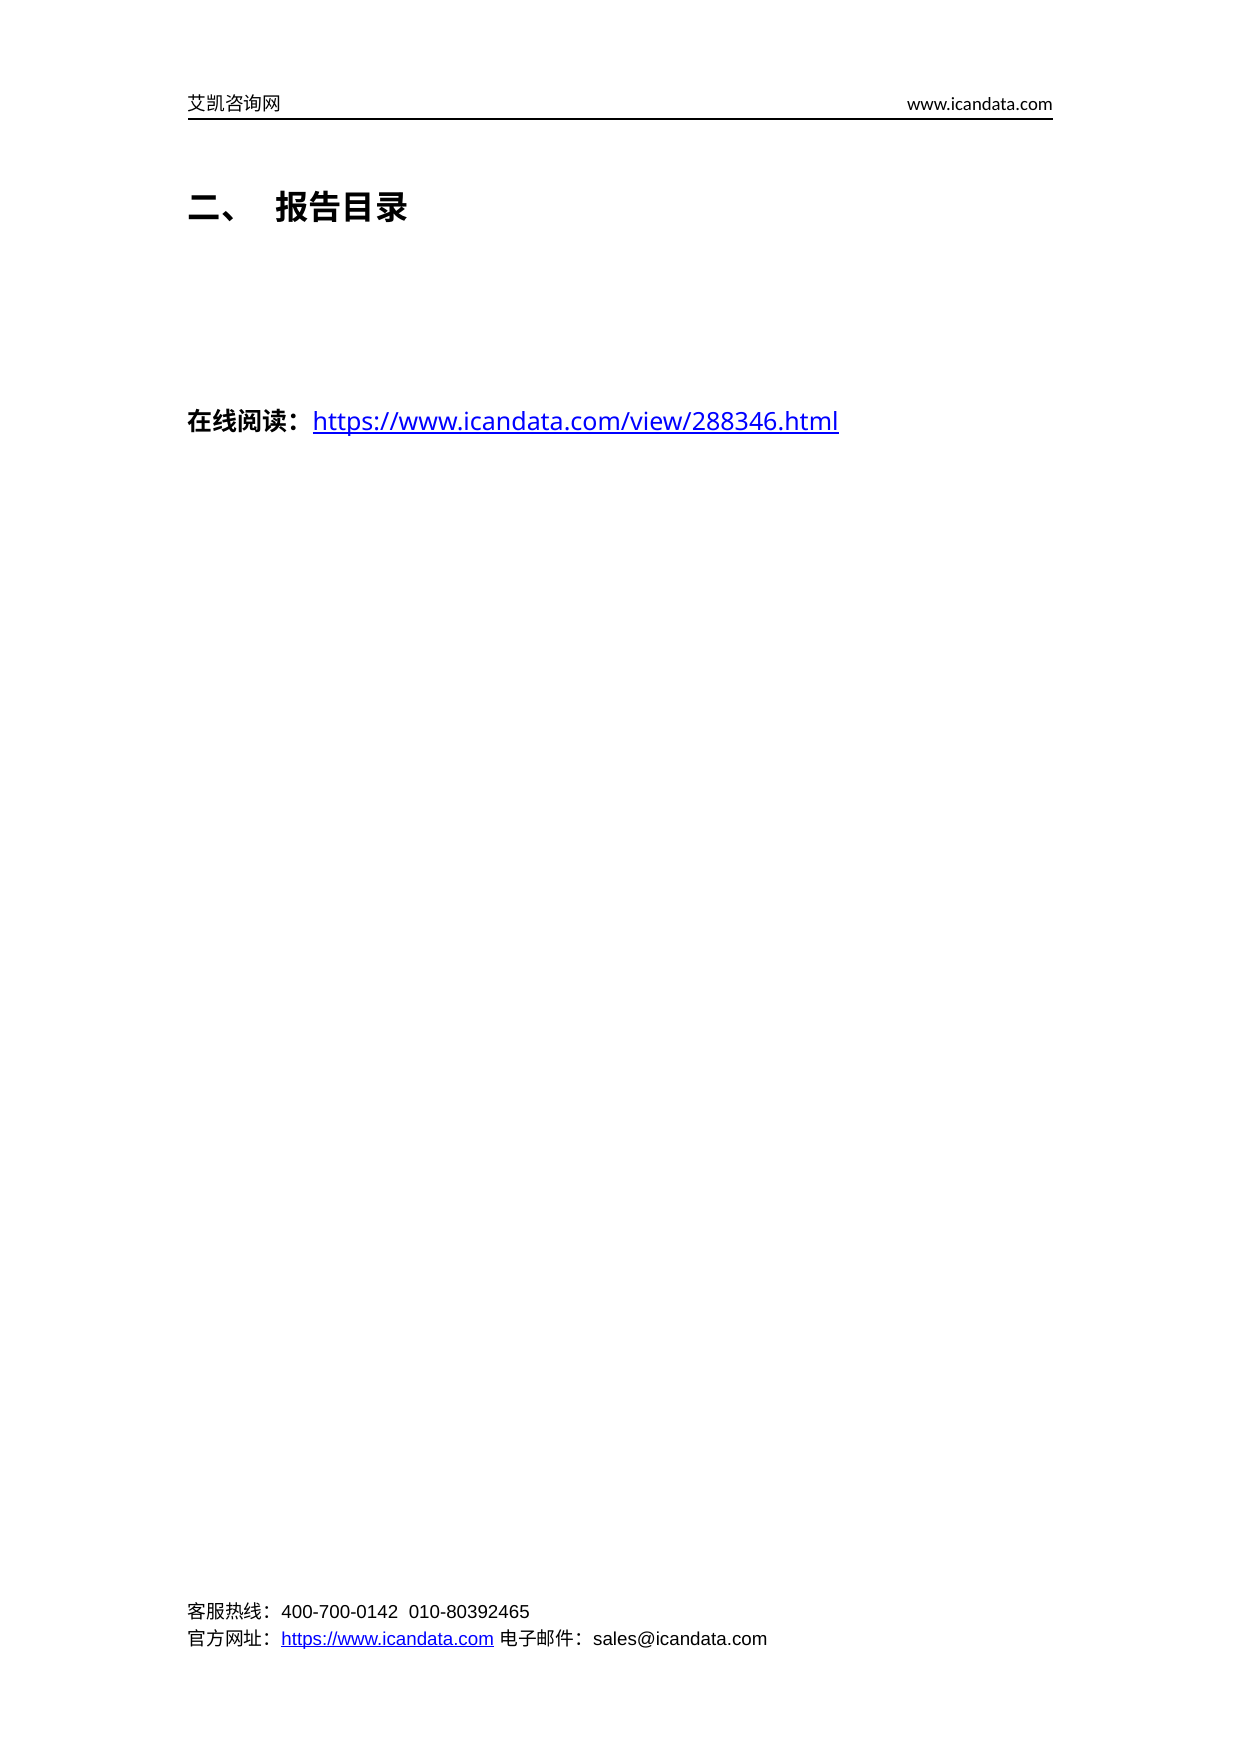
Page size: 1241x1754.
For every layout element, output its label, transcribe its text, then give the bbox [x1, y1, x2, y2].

text 在线阅读：https://www.icandata.com/view/288346.html [187, 387, 1053, 452]
subtitle 报告目录 [187, 172, 1053, 237]
